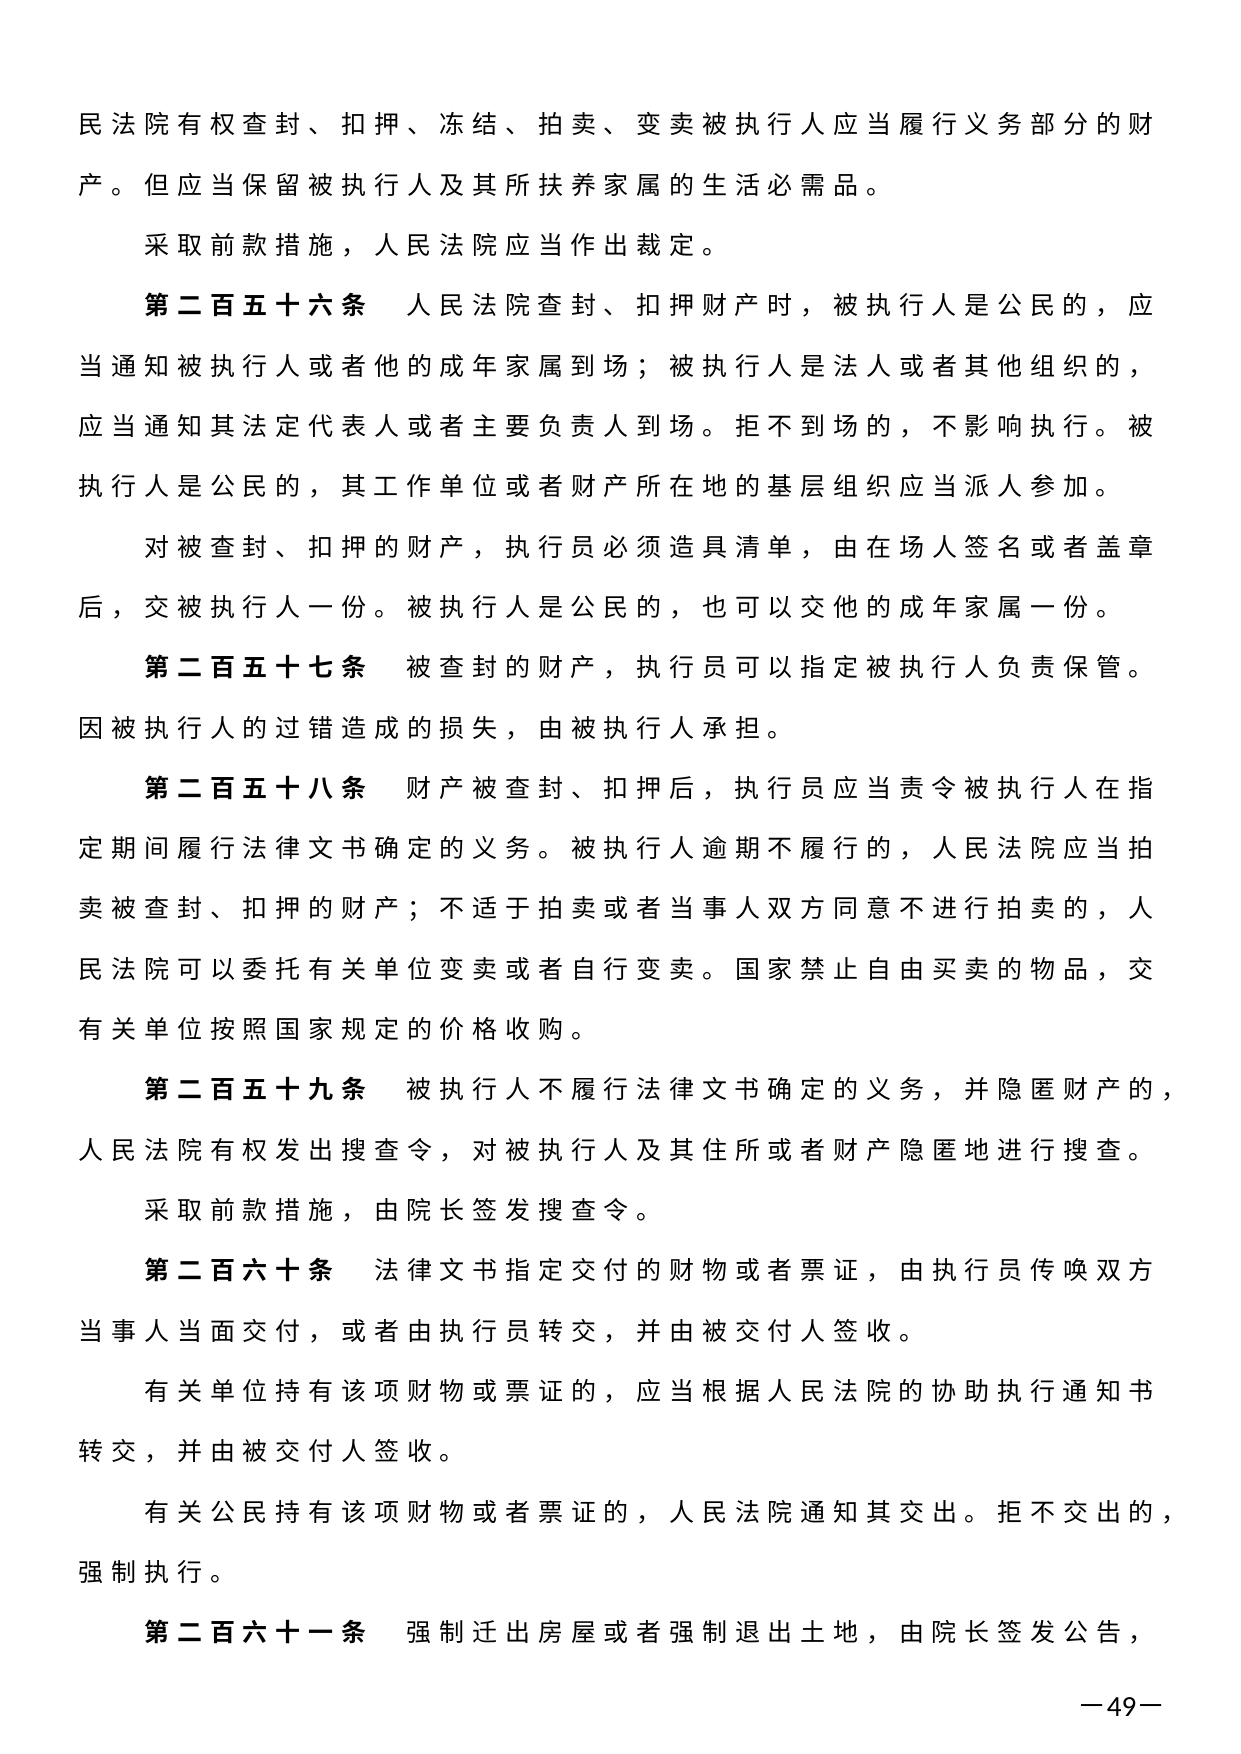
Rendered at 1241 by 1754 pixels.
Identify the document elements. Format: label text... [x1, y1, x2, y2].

text 第二百六十条 法律文书指定交付的财物或者票证，由执行员传唤双方当事人当面交付，或者由执行员转交，并由被交付人签收。 [79, 1239, 1161, 1359]
text 对被查封、扣押的财产，执行员必须造具清单，由在场人签名或者盖章后，交被执行人一份。被执行人是公民的，也可以交他的成年家属一份。 [79, 515, 1161, 636]
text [79, 93, 1161, 213]
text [79, 1601, 1161, 1661]
text 采取前款措施，人民法院应当作出裁定。 [79, 213, 1161, 274]
text 采取前款措施，由院长签发搜查令。 [79, 1178, 1161, 1239]
text 第二百五十九条 被执行人不履行法律文书确定的义务，并隐匿财产的，人民法院有权发出搜查令，对被执行人及其住所或者财产隐匿地进行搜查。 [79, 1058, 1161, 1178]
text 有关公民持有该项财物或者票证的，人民法院通知其交出。拒不交出的，强制执行。 [79, 1480, 1161, 1601]
text 第二百五十六条 人民法院查封、扣押财产时，被执行人是公民的，应当通知被执行人或者他的成年家属到场；被执行人是法人或者其他组织的，应当通知其法定代表人或者主要负责人到场。拒不到场的，不影响执行。被执行人是公民的，其工作单位或者财产所在地的基层组织应当派人参加。 [79, 274, 1161, 515]
text 第二百五十八条 财产被查封、扣押后，执行员应当责令被执行人在指定期间履行法律文书确定的义务。被执行人逾期不履行的，人民法院应当拍卖被查封、扣押的财产；不适于拍卖或者当事人双方同意不进行拍卖的，人民法院可以委托有关单位变卖或者自行变卖。国家禁止自由买卖的物品，交有关单位按照国家规定的价格收购。 [79, 756, 1161, 1058]
text 第二百五十七条 被查封的财产，执行员可以指定被执行人负责保管。因被执行人的过错造成的损失，由被执行人承担。 [79, 636, 1161, 756]
text 有关单位持有该项财物或票证的，应当根据人民法院的协助执行通知书转交，并由被交付人签收。 [79, 1359, 1161, 1480]
